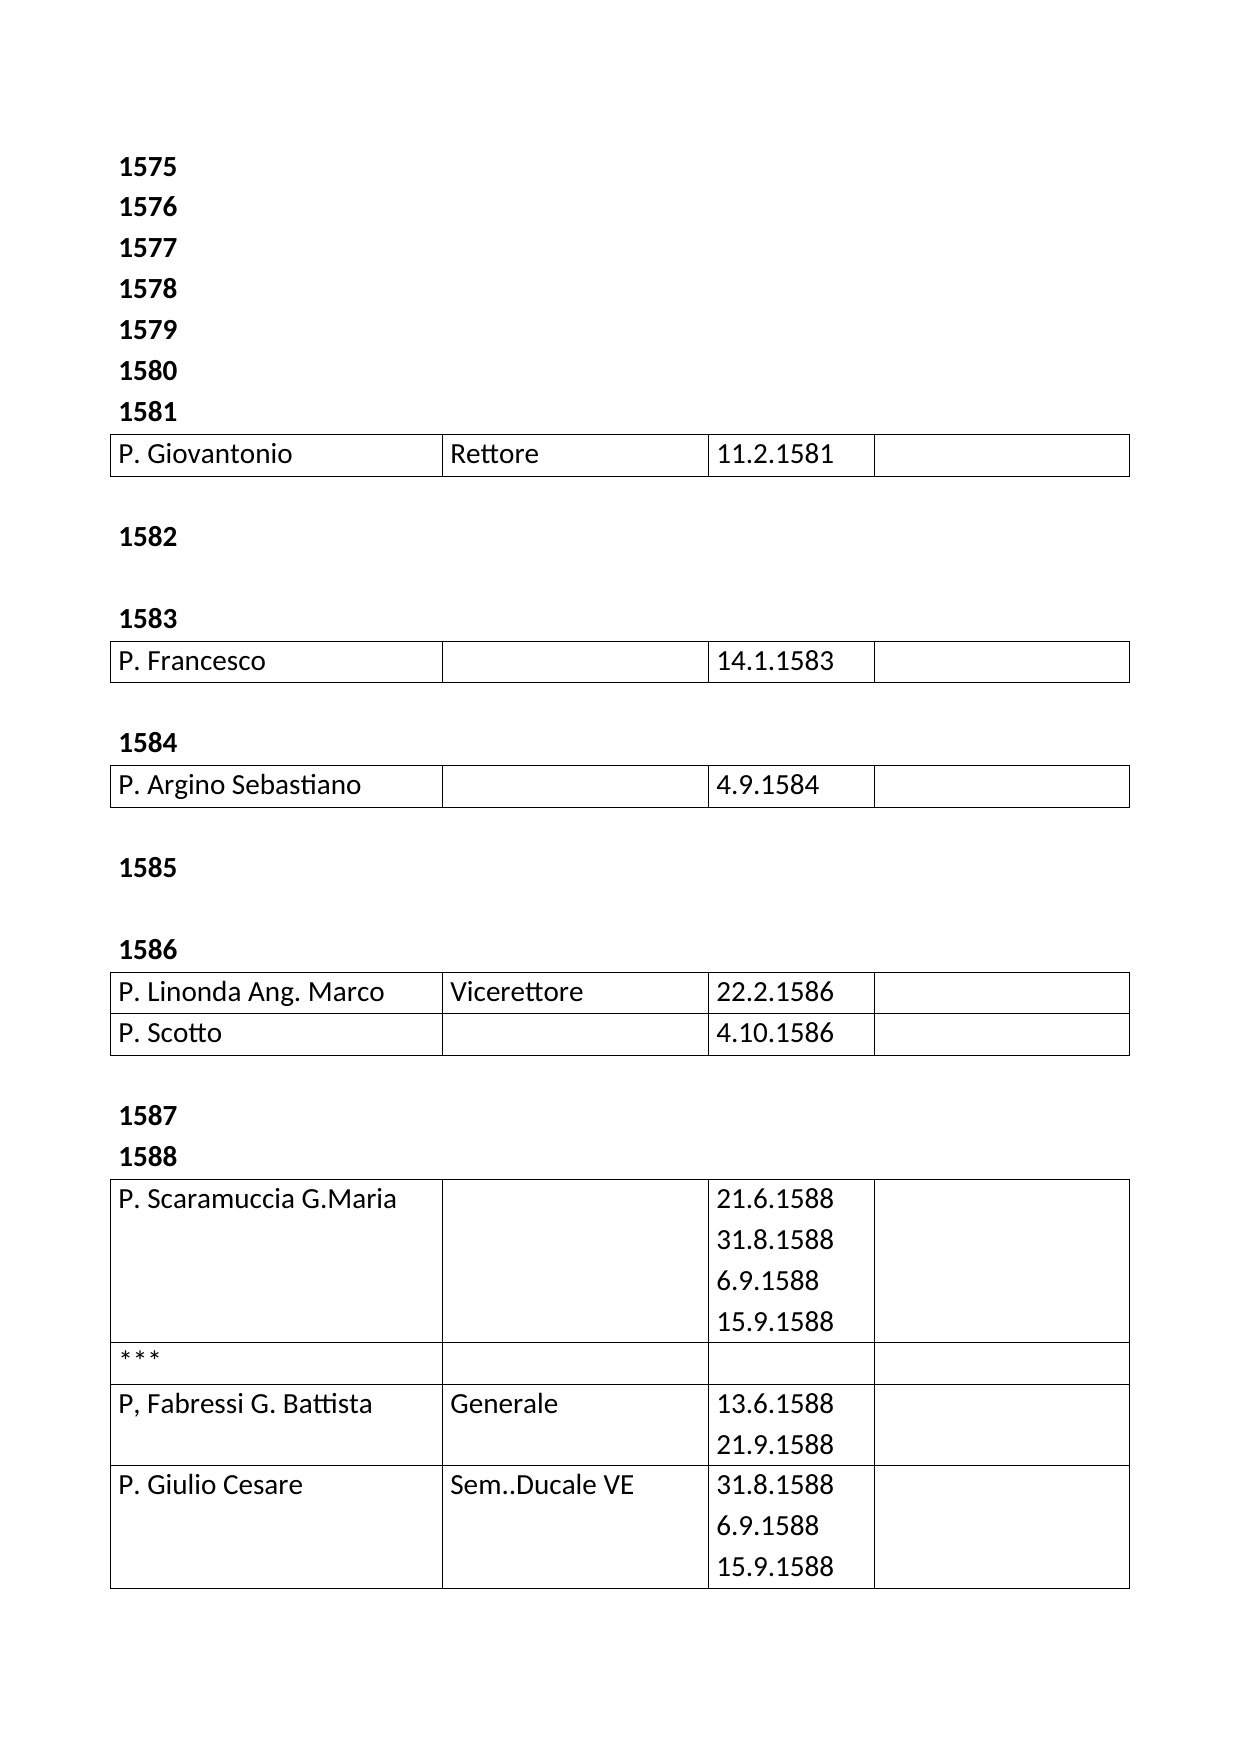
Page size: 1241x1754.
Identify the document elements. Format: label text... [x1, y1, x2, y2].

table_cell Sem..Ducale VE [443, 1466, 708, 1588]
table_cell [443, 1014, 708, 1055]
table_header [875, 1180, 1129, 1342]
table_header 11.2.1581 [709, 435, 874, 476]
table_header Vicerettore [443, 973, 708, 1013]
text 1578 [118, 270, 1122, 306]
text 1579 [118, 311, 1122, 347]
text 1588 [118, 1138, 1122, 1173]
text 1582 [118, 518, 1122, 553]
table_cell [443, 1343, 708, 1384]
text 1580 [118, 352, 1122, 388]
table_header [875, 435, 1129, 476]
table_header [443, 766, 708, 807]
table_header P. Giovantonio [111, 435, 442, 476]
text 1575 [118, 148, 1122, 183]
table_header [875, 766, 1129, 807]
table_header 21.6.1588 31.8.1588 6.9.1588 15.9.1588 [709, 1180, 874, 1342]
table_cell [875, 1343, 1129, 1384]
text 1581 [118, 393, 1122, 429]
text 1576 [118, 188, 1122, 224]
text 1583 [118, 600, 1122, 635]
table_cell [875, 1385, 1129, 1465]
text 1587 [118, 1097, 1122, 1133]
table_header 14.1.1583 [709, 642, 874, 682]
table_cell 31.8.1588 6.9.1588 15.9.1588 [709, 1466, 874, 1588]
text 1586 [118, 931, 1122, 966]
table_cell [875, 1466, 1129, 1588]
table_header P. Linonda Ang. Marco [111, 973, 442, 1013]
table_cell 13.6.1588 21.9.1588 [709, 1385, 874, 1465]
table_cell [875, 1014, 1129, 1055]
table_header P. Francesco [111, 642, 442, 682]
table_header P. Argino Sebastiano [111, 766, 442, 807]
text 1585 [118, 849, 1122, 884]
table_header Rettore [443, 435, 708, 476]
table_header [443, 642, 708, 682]
table_cell Generale [443, 1385, 708, 1465]
table_header [875, 973, 1129, 1013]
table_header 22.2.1586 [709, 973, 874, 1013]
text 1577 [118, 229, 1122, 265]
text 1584 [118, 724, 1122, 760]
table_cell [709, 1343, 874, 1384]
table_cell *** [111, 1343, 442, 1384]
table_cell P, Fabressi G. Battista [111, 1385, 442, 1465]
table_header P. Scaramuccia G.Maria [111, 1180, 442, 1342]
table_cell P. Giulio Cesare [111, 1466, 442, 1588]
table_cell 4.10.1586 [709, 1014, 874, 1055]
table_header 4.9.1584 [709, 766, 874, 807]
table_header [875, 642, 1129, 682]
table_cell P. Scotto [111, 1014, 442, 1055]
table_header [443, 1180, 708, 1342]
